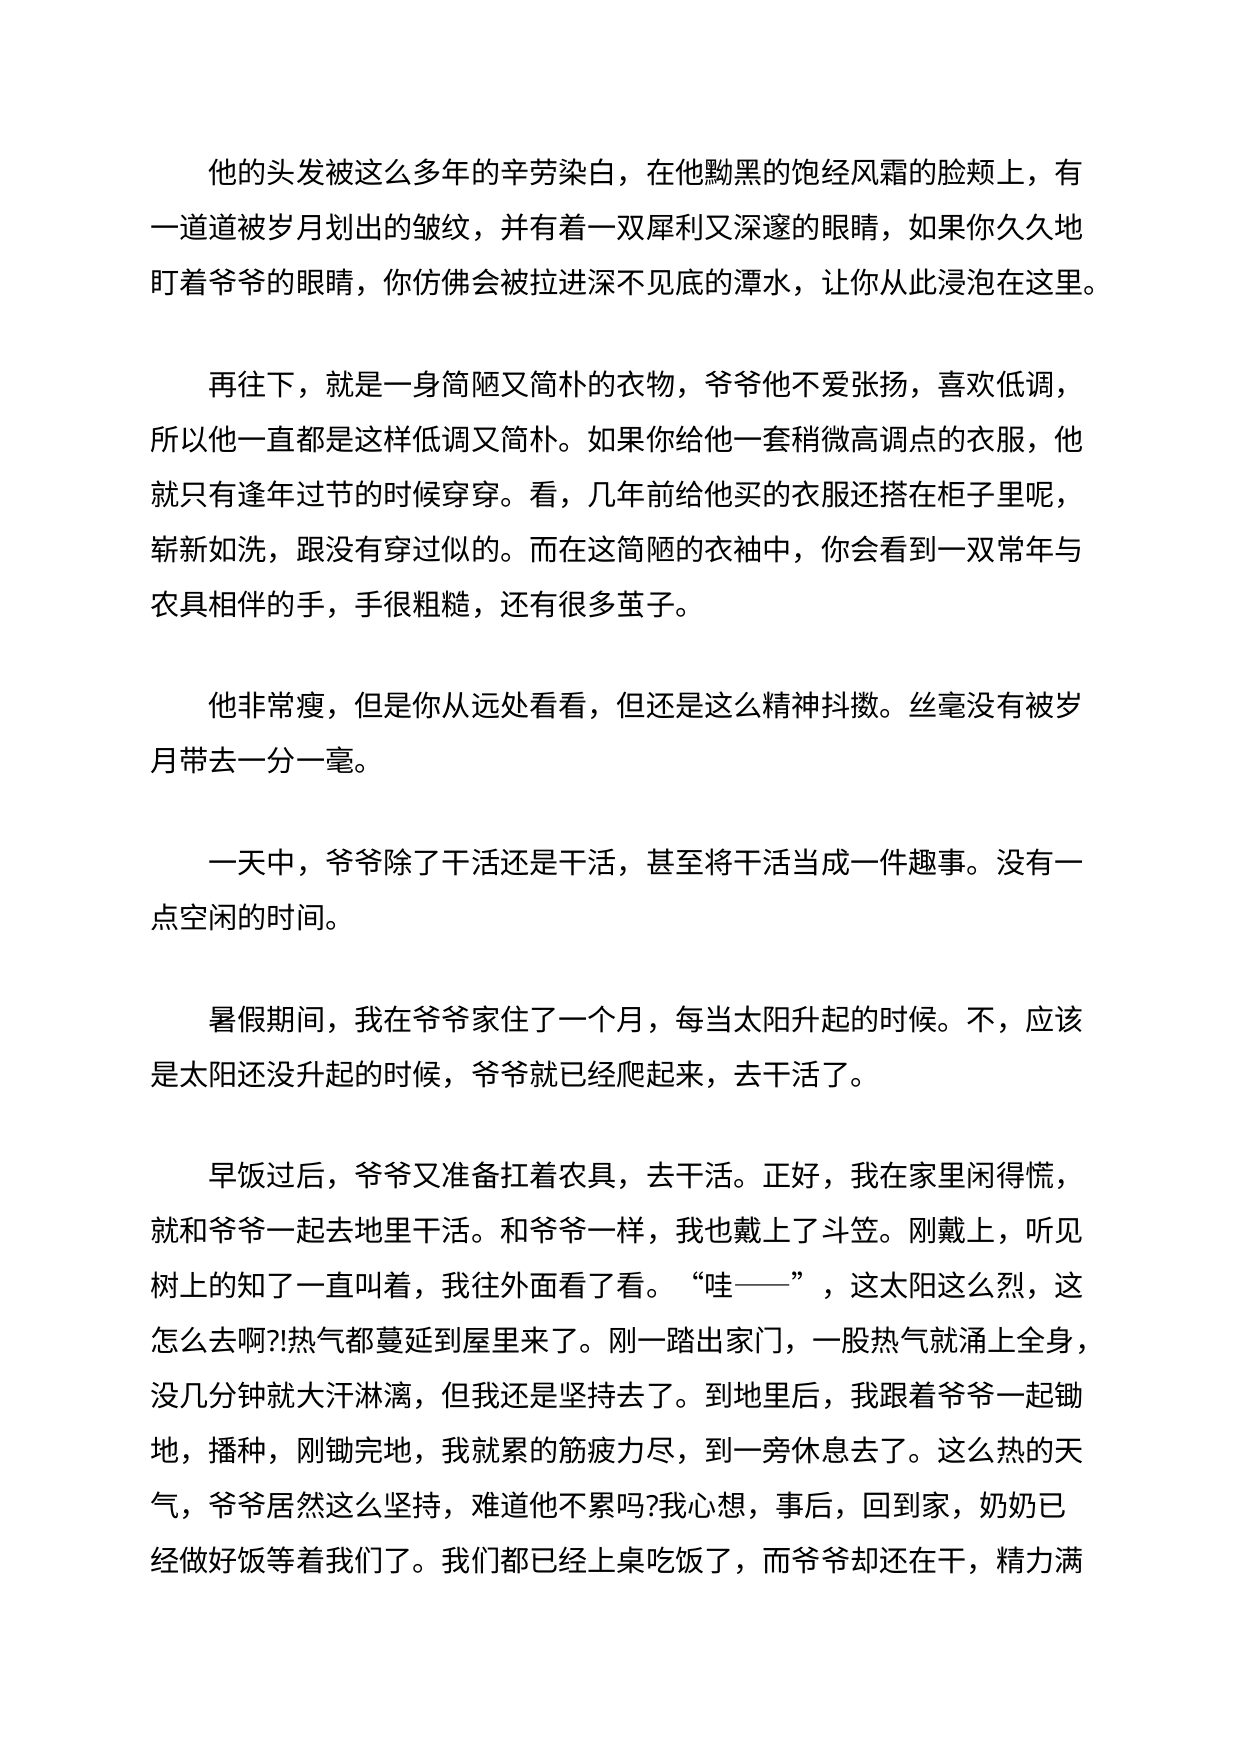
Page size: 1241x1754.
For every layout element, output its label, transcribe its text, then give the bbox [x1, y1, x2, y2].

text 一天中，爷爷除了干活还是干活，甚至将干活当成一件趣事。没有一点空闲的时间。 [150, 839, 1090, 937]
text 暑假期间，我在爷爷家住了一个月，每当太阳升起的时候。不，应该是太阳还没升起的时候，爷爷就已经爬起来，去干活了。 [150, 996, 1090, 1093]
text 他的头发被这么多年的辛劳染白，在他黝黑的饱经风霜的脸颊上，有一道道被岁月划出的皱纹，并有着一双犀利又深邃的眼睛，如果你久久地盯着爷爷的眼睛，你仿佛会被拉进深不见底的潭水，让你从此浸泡在这里。 [150, 150, 1090, 302]
text 他非常瘦，但是你从远处看看，但还是这么精神抖擞。丝毫没有被岁月带去一分一毫。 [150, 683, 1090, 780]
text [150, 1153, 1090, 1580]
text 再往下，就是一身简陋又简朴的衣物，爷爷他不爱张扬，喜欢低调，所以他一直都是这样低调又简朴。如果你给他一套稍微高调点的衣服，他就只有逢年过节的时候穿穿。看，几年前给他买的衣服还搭在柜子里呢，崭新如洗，跟没有穿过似的。而在这简陋的衣袖中，你会看到一双常年与农具相伴的手，手很粗糙，还有很多茧子。 [150, 362, 1090, 623]
